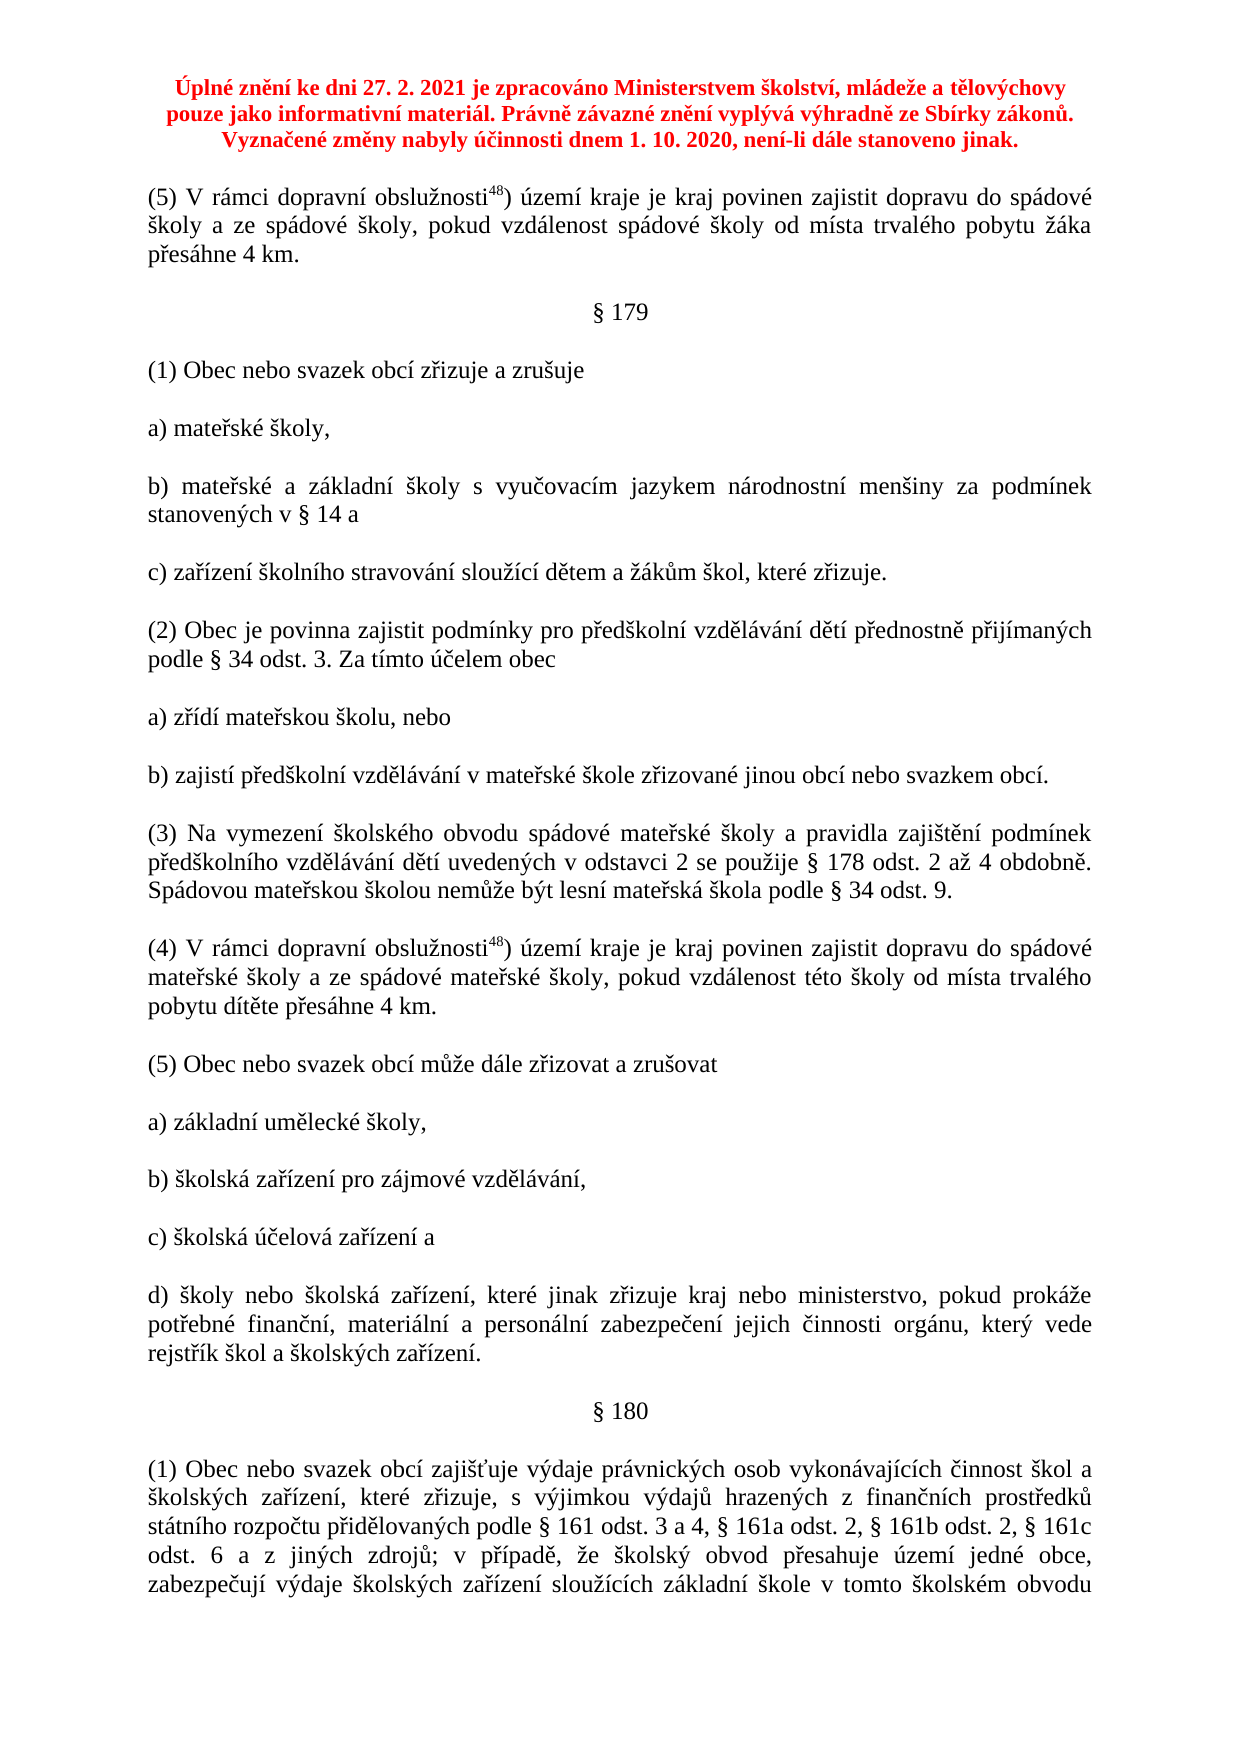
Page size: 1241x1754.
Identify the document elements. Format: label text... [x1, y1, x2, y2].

text b) zajistí předškolní vzdělávání v mateřské škole zřizované jinou obcí nebo svazkem obcí. [148, 760, 1093, 789]
text § 179 [148, 297, 1093, 326]
text c) zařízení školního stravování sloužící dětem a žákům škol, které zřizuje. [148, 557, 1093, 586]
text § 180 [148, 1396, 1093, 1424]
text a) mateřské školy, [148, 413, 1093, 442]
text c) školská účelová zařízení a [148, 1222, 1093, 1251]
text (3) Na vymezení školského obvodu spádové mateřské školy a pravidla zajištění podmínek předškolního vzdělávání dětí uvedených v odstavci 2 se použije § 178 odst. 2 až 4 obdobně. Spádovou mateřskou školou nemůže být lesní mateřská škola podle § 34 odst. 9. [148, 818, 1093, 904]
text (2) Obec je povinna zajistit podmínky pro předškolní vzdělávání dětí přednostně přijímaných podle § 34 odst. 3. Za tímto účelem obec [148, 615, 1093, 673]
text (5) V rámci dopravní obslužnosti48) území kraje je kraj povinen zajistit dopravu do spádové školy a ze spádové školy, pokud vzdálenost spádové školy od místa trvalého pobytu žáka přesáhne 4 km. [148, 182, 1093, 268]
text (4) V rámci dopravní obslužnosti48) území kraje je kraj povinen zajistit dopravu do spádové mateřské školy a ze spádové mateřské školy, pokud vzdálenost této školy od místa trvalého pobytu dítěte přesáhne 4 km. [148, 933, 1093, 1019]
text b) školská zařízení pro zájmové vzdělávání, [148, 1164, 1093, 1193]
text a) zřídí mateřskou školu, nebo [148, 702, 1093, 731]
text (5) Obec nebo svazek obcí může dále zřizovat a zrušovat [148, 1049, 1093, 1077]
text a) základní umělecké školy, [148, 1107, 1093, 1135]
text b) mateřské a základní školy s vyučovacím jazykem národnostní menšiny za podmínek stanovených v § 14 a [148, 471, 1093, 528]
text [148, 1454, 1093, 1597]
text d) školy nebo školská zařízení, které jinak zřizuje kraj nebo ministerstvo, pokud prokáže potřebné finanční, materiální a personální zabezpečení jejich činnosti orgánu, který vede rejstřík škol a školských zařízení. [148, 1280, 1093, 1367]
text (1) Obec nebo svazek obcí zřizuje a zrušuje [148, 355, 1093, 384]
